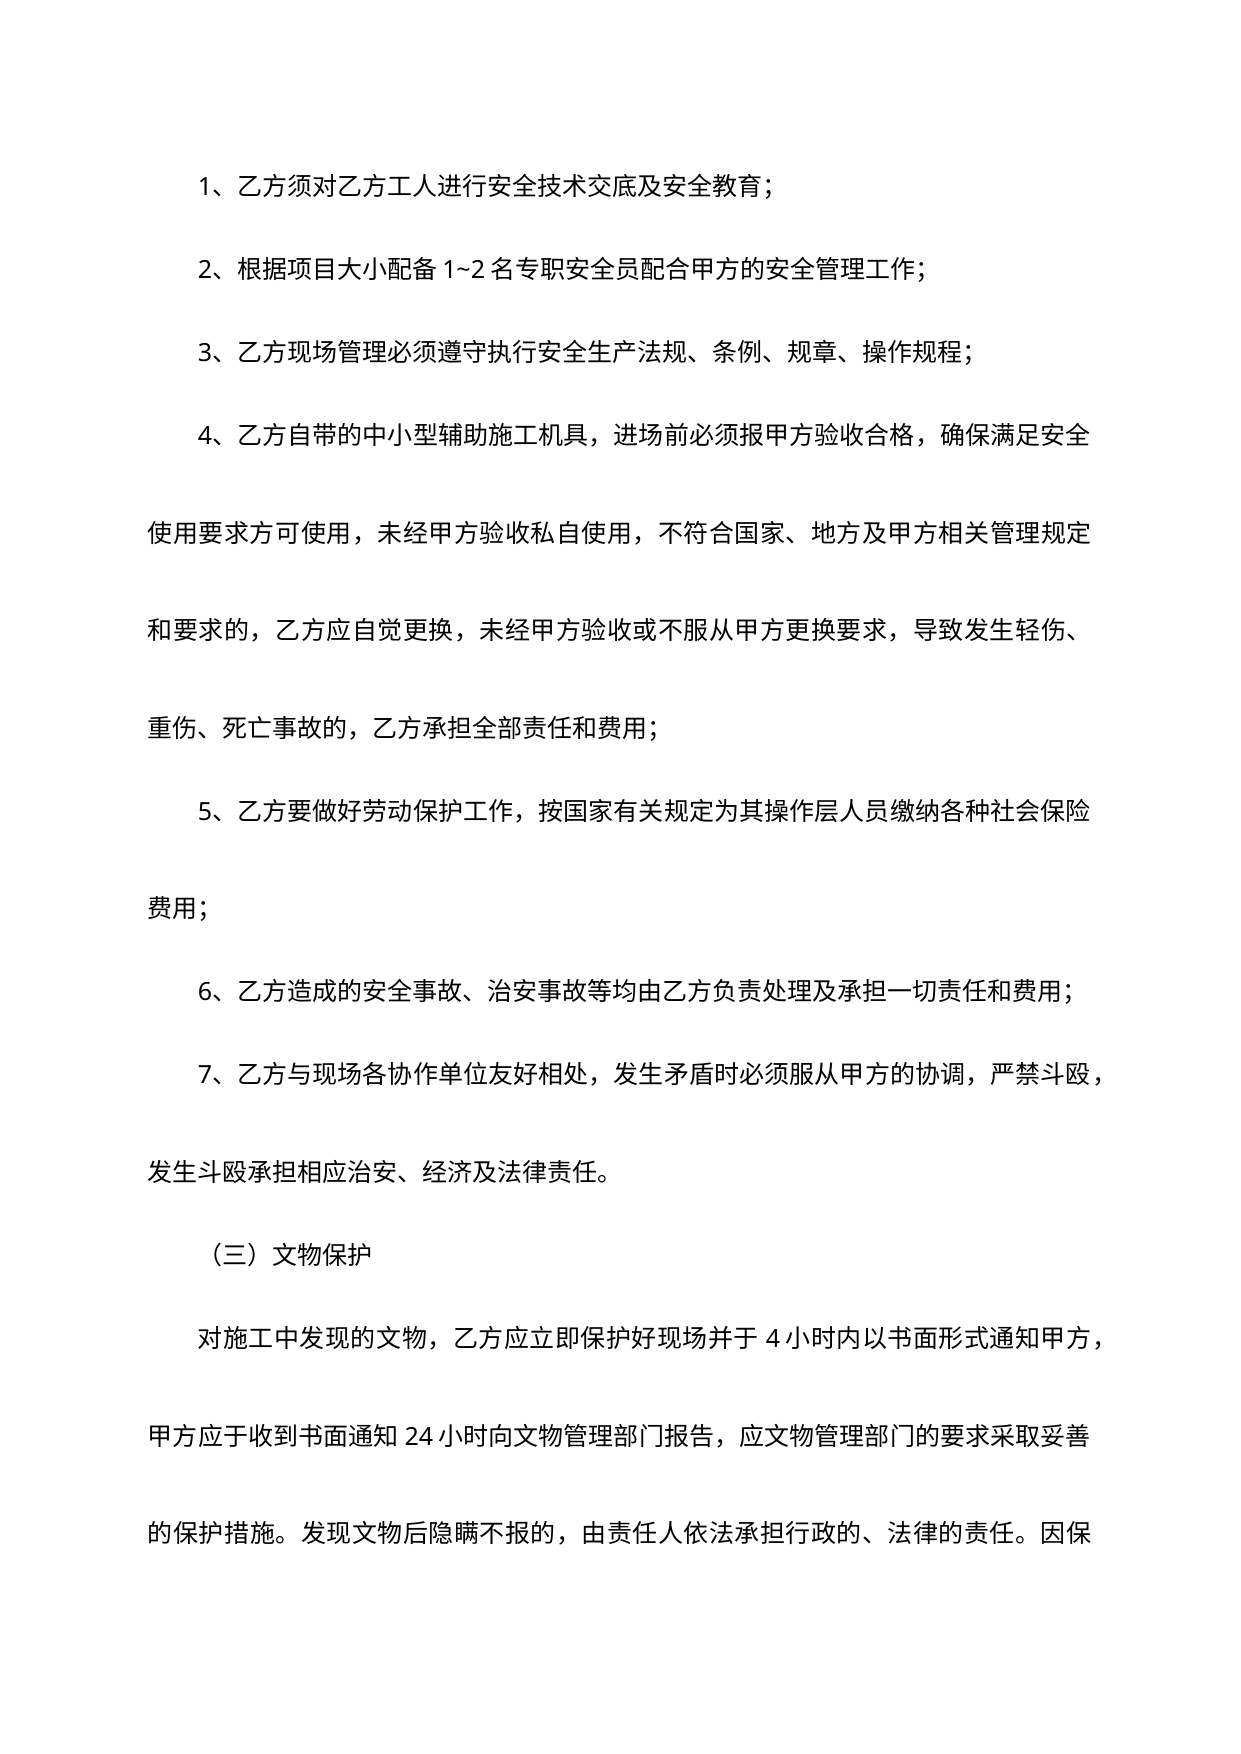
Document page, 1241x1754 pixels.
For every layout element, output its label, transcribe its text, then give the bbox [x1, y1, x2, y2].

text 2、根据项目大小配备1~2名专职安全员配合甲方的安全管理工作； [148, 235, 1092, 300]
text 5、乙方要做好劳动保护工作，按国家有关规定为其操作层人员缴纳各种社会保险费用； [148, 777, 1092, 939]
text 1、乙方须对乙方工人进行安全技术交底及安全教育； [148, 152, 1092, 217]
text 3、乙方现场管理必须遵守执行安全生产法规、条例、规章、操作规程； [148, 318, 1092, 383]
text 4、乙方自带的中小型辅助施工机具，进场前必须报甲方验收合格，确保满足安全使用要求方可使用，未经甲方验收私自使用，不符合国家、地方及甲方相关管理规定和要求的，乙方应自觉更换，未经甲方验收或不服从甲方更换要求，导致发生轻伤、重伤、死亡事故的，乙方承担全部责任和费用； [148, 401, 1092, 759]
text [148, 1304, 1092, 1564]
text （三）文物保护 [148, 1221, 1092, 1286]
text 7、乙方与现场各协作单位友好相处，发生矛盾时必须服从甲方的协调，严禁斗殴，发生斗殴承担相应治安、经济及法律责任。 [148, 1041, 1092, 1203]
text 6、乙方造成的安全事故、治安事故等均由乙方负责处理及承担一切责任和费用； [148, 957, 1092, 1022]
